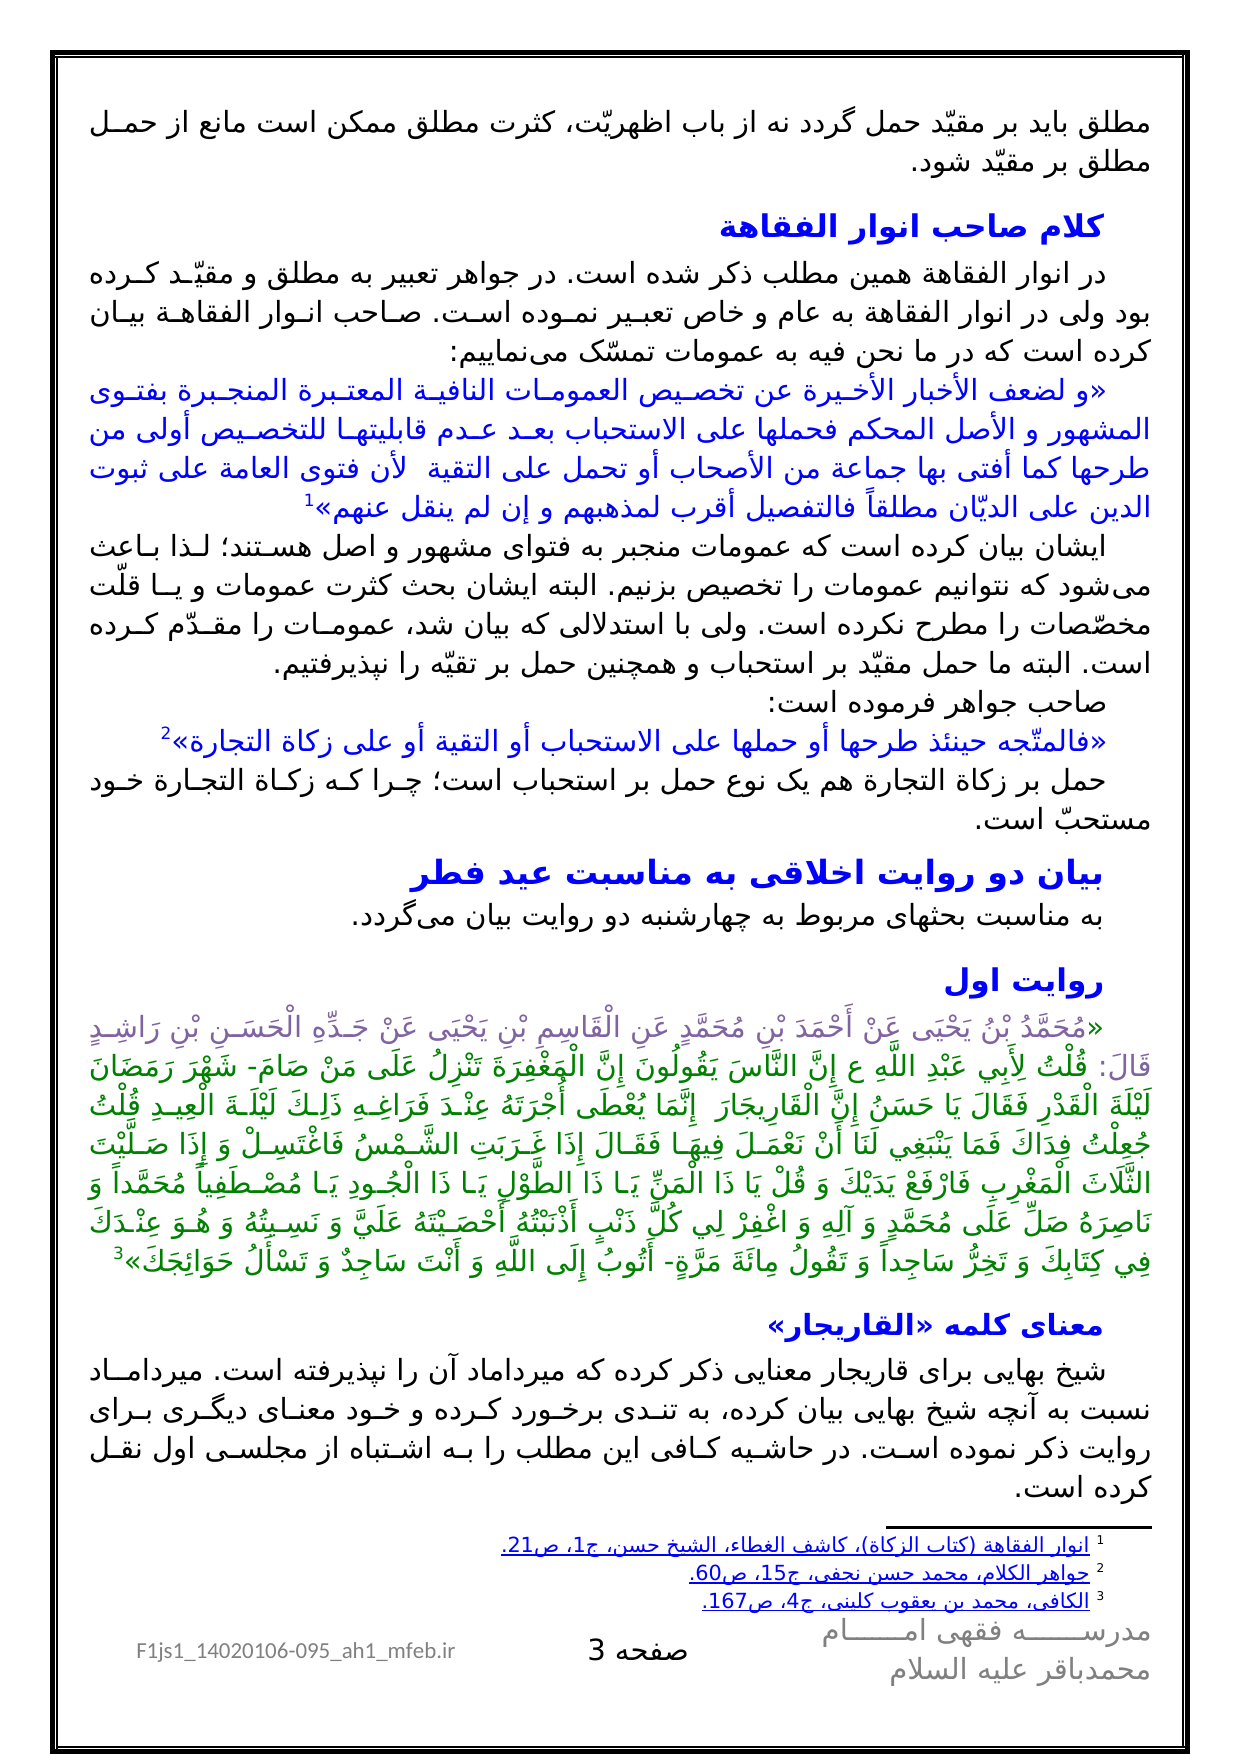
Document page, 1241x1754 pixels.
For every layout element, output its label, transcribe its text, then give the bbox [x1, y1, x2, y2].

text به مناسبت بحثهای مربوط به چهارشنبه دو روایت بیان می‌گردد. [89, 898, 1152, 932]
text «مُحَمَّدُ بْنُ يَحْيَى عَنْ أَحْمَدَ بْنِ مُحَمَّدٍ عَنِ الْقَاسِمِ بْنِ يَحْيَى عَنْ جَدِّهِ الْحَسَنِ بْنِ رَاشِدٍ قَالَ: قُلْتُ لِأَبِي عَبْدِ اللَّهِ ع إِنَّ النَّاسَ يَقُولُونَ إِنَّ الْمَغْفِرَةَ تَنْزِلُ عَلَى مَنْ صَامَ- شَهْرَ رَمَضَانَ لَيْلَةَ الْقَدْرِ فَقَالَ يَا حَسَنُ إِنَّ الْقَارِيجَارَ إِنَّمَا يُعْطَى أُجْرَتَهُ عِنْدَ فَرَاغِهِ ذَلِكَ لَيْلَةَ الْعِيدِ قُلْتُ جُعِلْتُ فِدَاكَ فَمَا يَنْبَغِي لَنَا أَنْ نَعْمَلَ فِيهَا فَقَالَ إِذَا غَرَبَتِ الشَّمْسُ فَاغْتَسِلْ وَ إِذَا صَلَّيْتَ الثَّلَاثَ الْمَغْرِبِ فَارْفَعْ يَدَيْكَ وَ قُلْ يَا ذَا الْمَنِّ يَا ذَا الطَّوْلِ يَا ذَا الْجُودِ يَا مُصْطَفِياً مُحَمَّداً وَ نَاصِرَهُ صَلِّ عَلَى مُحَمَّدٍ وَ آلِهِ وَ اغْفِرْ لِي كُلَّ ذَنْبٍ أَذْنَبْتُهُ أَحْصَيْتَهُ عَلَيَّ وَ نَسِيتُهُ وَ هُوَ عِنْدَكَ فِي كِتَابِكَ وَ تَخِرُّ سَاجِداً وَ تَقُولُ مِائَةَ مَرَّةٍ- أَتُوبُ إِلَى اللَّهِ وَ أَنْتَ سَاجِدٌ وَ تَسْأَلُ حَوَائِجَكَ» [89, 1010, 1152, 1278]
text در انوار الفقاهة همین مطلب ذکر شده است. در جواهر تعبیر به مطلق و مقیّد کرده بود ولی در انوار الفقاهة به عام و خاص تعبیر نموده است. صاحب انوار الفقاهة بیان کرده است که در ما نحن فیه به عمومات تمسّک می‌‌نماییم: [89, 257, 1152, 368]
subtitle روایت اول [89, 962, 1152, 998]
subtitle بیان دو روایت اخلاقی به مناسبت عید فطر [89, 853, 1152, 892]
text صاحب جواهر فرموده است: [89, 685, 1152, 719]
subtitle کلام صاحب انوار الفقاهة [89, 209, 1152, 245]
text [89, 106, 1152, 179]
text ایشان بیان کرده است که عمومات منجبر به فتوای مشهور و اصل هستند؛ لذا باعث می‌شود که نتوانیم عمومات را تخصیص بزنیم. البته ایشان بحث کثرت عمومات و یا قلّت مخصّصات را مطرح نکرده است. ولی با استدلالی که بیان شد، عمومات را مقدّم کرده است. البته ما حمل مقیّد بر استحباب و همچنین حمل بر تقیّه را نپذیرفتیم. [89, 529, 1152, 680]
text شیخ بهایی برای قاریجار معنایی ذکر کرده که میرداماد آن را نپذیرفته است. میرداماد نسبت به آنچه شیخ بهایی بیان کرده، به تندی برخورد کرده و خود معنای دیگری برای روایت ذکر نموده است. در حاشیه کافی این مطلب را به اشتباه از مجلسی اول نقل کرده است. [89, 1353, 1152, 1504]
text «و لضعف الأخبار الأخيرة عن تخصيص العمومات النافية المعتبرة المنجبرة بفتوى المشهور و الأصل المحكم فحملها على الاستحباب بعد عدم قابليتها للتخصيص أولى من طرحها كما أفتى بها جماعة من الأصحاب أو تحمل على التقية لأن فتوى العامة على ثبوت الدين على الديّان مطلقاً فالتفصيل أقرب لمذهبهم و إن لم ينقل عنهم» [89, 373, 1152, 524]
text «فالمتّجه حينئذ طرحها أو حملها على الاستحباب أو التقية أو على زكاة التجارة» [89, 724, 1152, 758]
text حمل بر زکاة التجارة هم یک نوع حمل بر استحباب است؛ چرا که زکاة التجارة خود مستحبّ است. [89, 763, 1152, 836]
subtitle معنای کلمه «القاریجار» [89, 1308, 1152, 1342]
